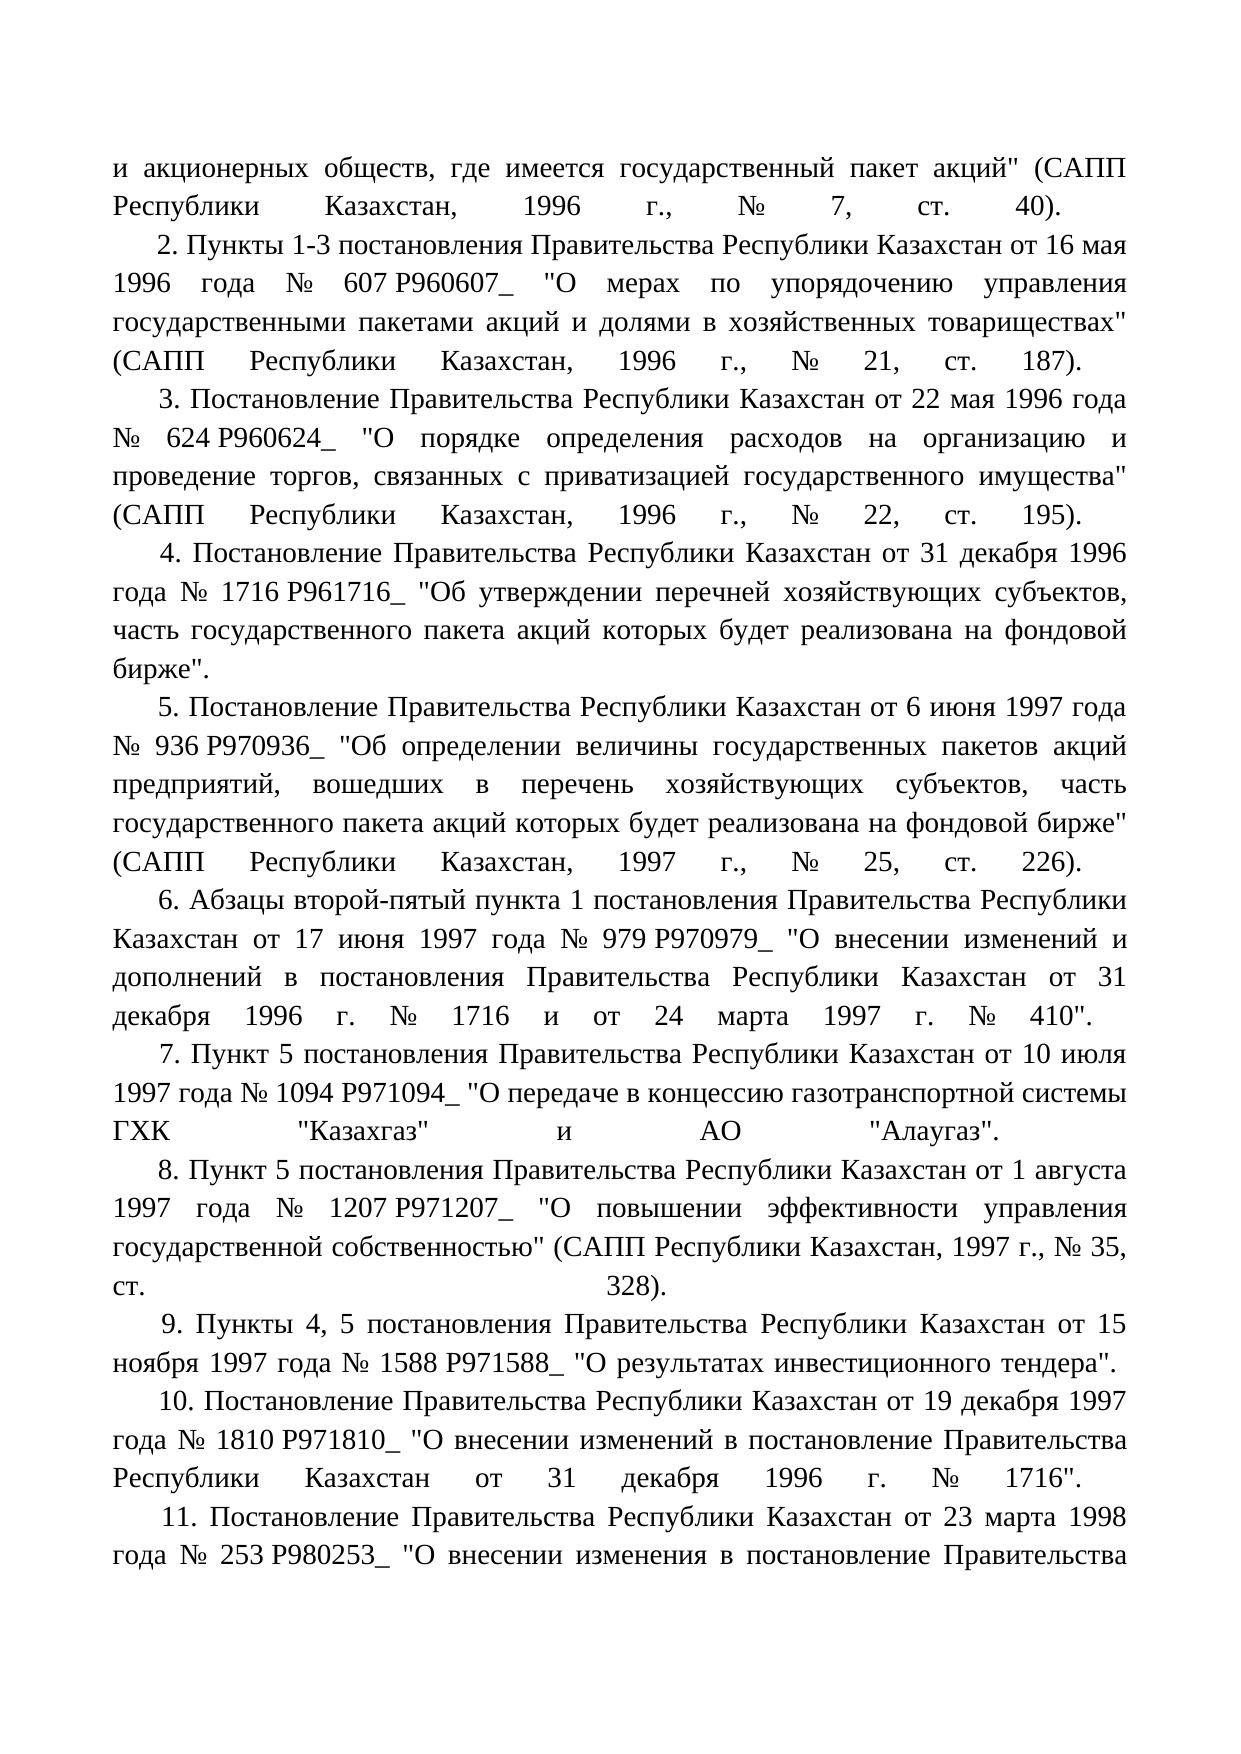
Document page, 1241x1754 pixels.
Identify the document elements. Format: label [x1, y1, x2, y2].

text [112, 150, 1128, 1571]
